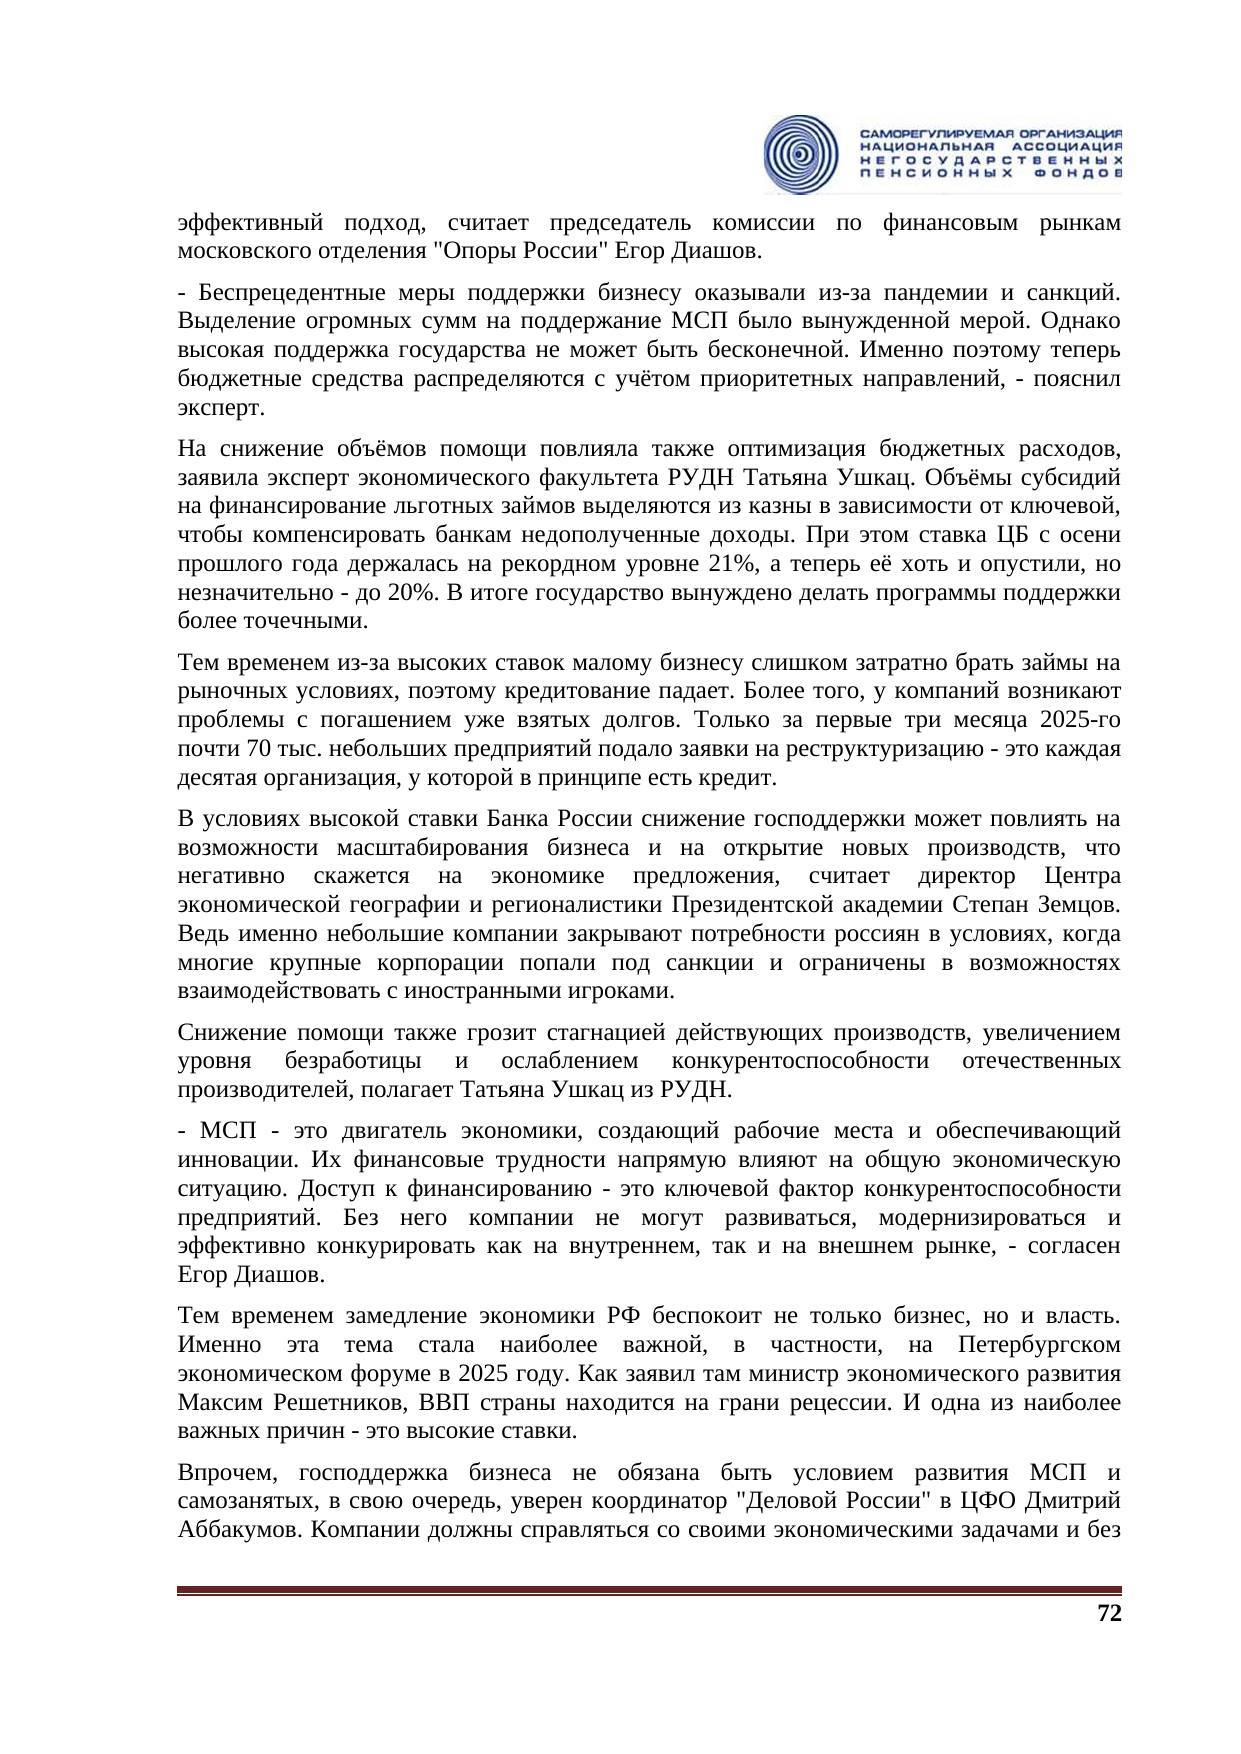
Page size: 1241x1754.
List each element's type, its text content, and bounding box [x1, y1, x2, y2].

text В условиях высокой ставки Банка России снижение господдержки может повлиять на возможности масштабирования бизнеса и на открытие новых производств, что негативно скажется на экономике предложения, считает директор Центра экономической географии и регионалистики Президентской академии Степан Земцов. Ведь именно небольшие компании закрывают потребности россиян в условиях, когда многие крупные корпорации попали под санкции и ограничены в возможностях взаимодействовать с иностранными игроками. [177, 803, 1122, 1004]
text - МСП - это двигатель экономики, создающий рабочие места и обеспечивающий инновации. Их финансовые трудности напрямую влияют на общую экономическую ситуацию. Доступ к финансированию - это ключевой фактор конкурентоспособности предприятий. Без него компании не могут развиваться, модернизироваться и эффективно конкурировать как на внутреннем, так и на внешнем рынке, - согласен Егор Диашов. [177, 1116, 1122, 1288]
picture [763, 115, 1123, 195]
text Тем временем замедление экономики РФ беспокоит не только бизнес, но и власть. Именно эта тема стала наиболее важной, в частности, на Петербургском экономическом форуме в 2025 году. Как заявил там министр экономического развития Максим Решетников, ВВП страны находится на грани рецессии. И одна из наиболее важных причин - это высокие ставки. [177, 1301, 1122, 1444]
text Тем временем из-за высоких ставок малому бизнесу слишком затратно брать займы на рыночных условиях, поэтому кредитование падает. Более того, у компаний возникают проблемы с погашением уже взятых долгов. Только за первые три месяца 2025-го почти 70 тыс. небольших предприятий подало заявки на реструктуризацию - это каждая десятая организация, у которой в принципе есть кредит. [177, 647, 1122, 791]
text На снижение объёмов помощи повлияла также оптимизация бюджетных расходов, заявила эксперт экономического факультета РУДН Татьяна Ушкац. Объёмы субсидий на финансирование льготных займов выделяются из казны в зависимости от ключевой, чтобы компенсировать банкам недополученные доходы. При этом ставка ЦБ с осени прошлого года держалась на рекордном уровне 21%, а теперь её хоть и опустили, но незначительно - до 20%. В итоге государство вынуждено делать программы поддержки более точечными. [177, 433, 1122, 634]
text Снижение помощи также грозит стагнацией действующих производств, увеличением уровня безработицы и ослаблением конкурентоспособности отечественных производителей, полагает Татьяна Ушкац из РУДН. [177, 1017, 1122, 1103]
text - Беспрецедентные меры поддержки бизнесу оказывали из-за пандемии и санкций. Выделение огромных сумм на поддержание МСП было вынужденной мерой. Однако высокая поддержка государства не может быть бесконечной. Именно поэтому теперь бюджетные средства распределяются с учётом приоритетных направлений, - пояснил эксперт. [177, 277, 1122, 421]
